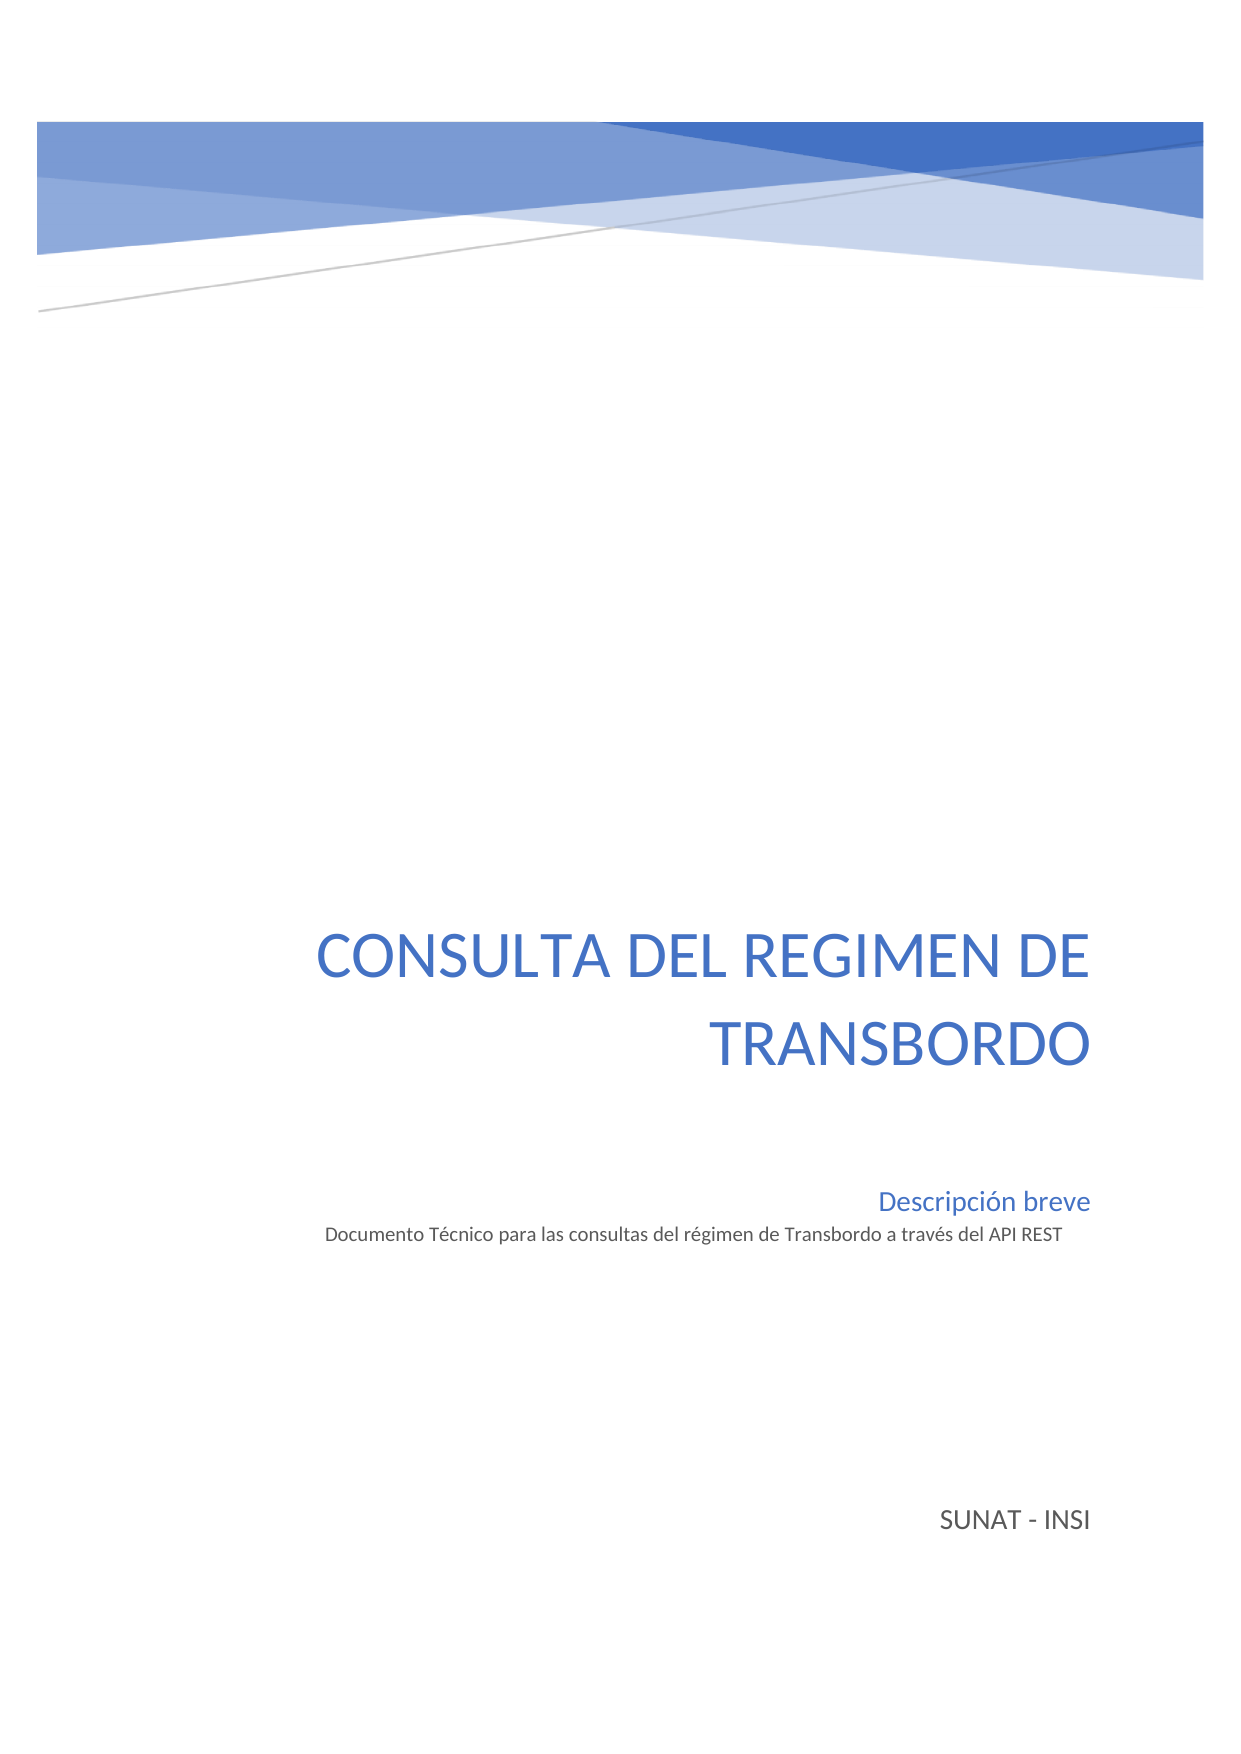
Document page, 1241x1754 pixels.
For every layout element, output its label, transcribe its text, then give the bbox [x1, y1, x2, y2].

text Descripción breve [177, 1183, 1091, 1219]
picture [36, 121, 1204, 328]
text Documento Técnico para las consultas del régimen de Transbordo a través del API REST [325, 1221, 1126, 1247]
subtitle CONSULTA DEL REGIMEN DE TRANSBORDO [177, 913, 1091, 1082]
subtitle SUNAT - INSI [177, 1501, 1090, 1537]
